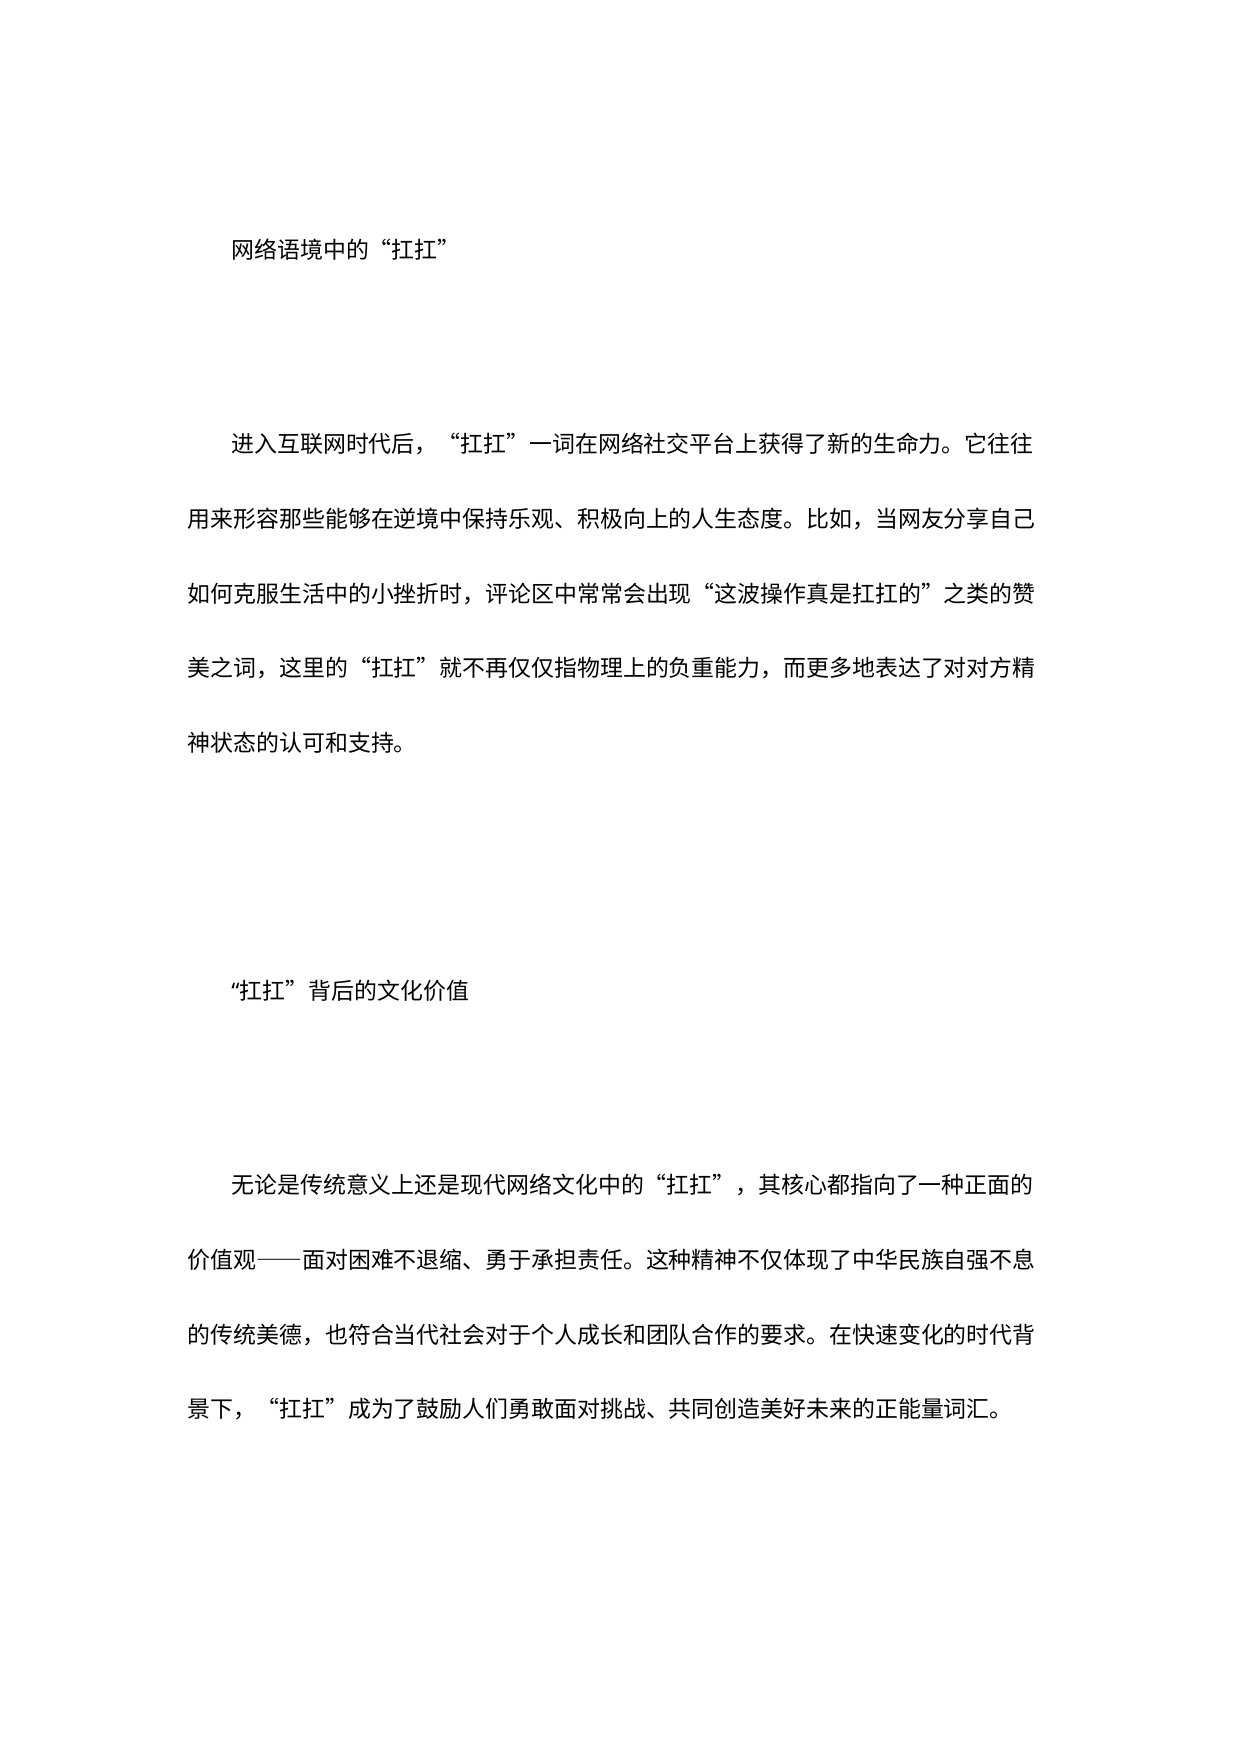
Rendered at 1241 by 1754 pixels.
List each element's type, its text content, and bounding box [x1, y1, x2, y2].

text 网络语境中的“扛扛” [187, 216, 1053, 281]
text “扛扛”背后的文化价值 [187, 957, 1053, 1022]
text 无论是传统意义上还是现代网络文化中的“扛扛”，其核心都指向了一种正面的价值观——面对困难不退缩、勇于承担责任。这种精神不仅体现了中华民族自强不息的传统美德，也符合当代社会对于个人成长和团队合作的要求。在快速变化的时代背景下，“扛扛”成为了鼓励人们勇敢面对挑战、共同创造美好未来的正能量词汇。 [187, 1151, 1053, 1441]
text 进入互联网时代后，“扛扛”一词在网络社交平台上获得了新的生命力。它往往用来形容那些能够在逆境中保持乐观、积极向上的人生态度。比如，当网友分享自己如何克服生活中的小挫折时，评论区中常常会出现“这波操作真是扛扛的”之类的赞美之词，这里的“扛扛”就不再仅仅指物理上的负重能力，而更多地表达了对对方精神状态的认可和支持。 [187, 410, 1053, 774]
